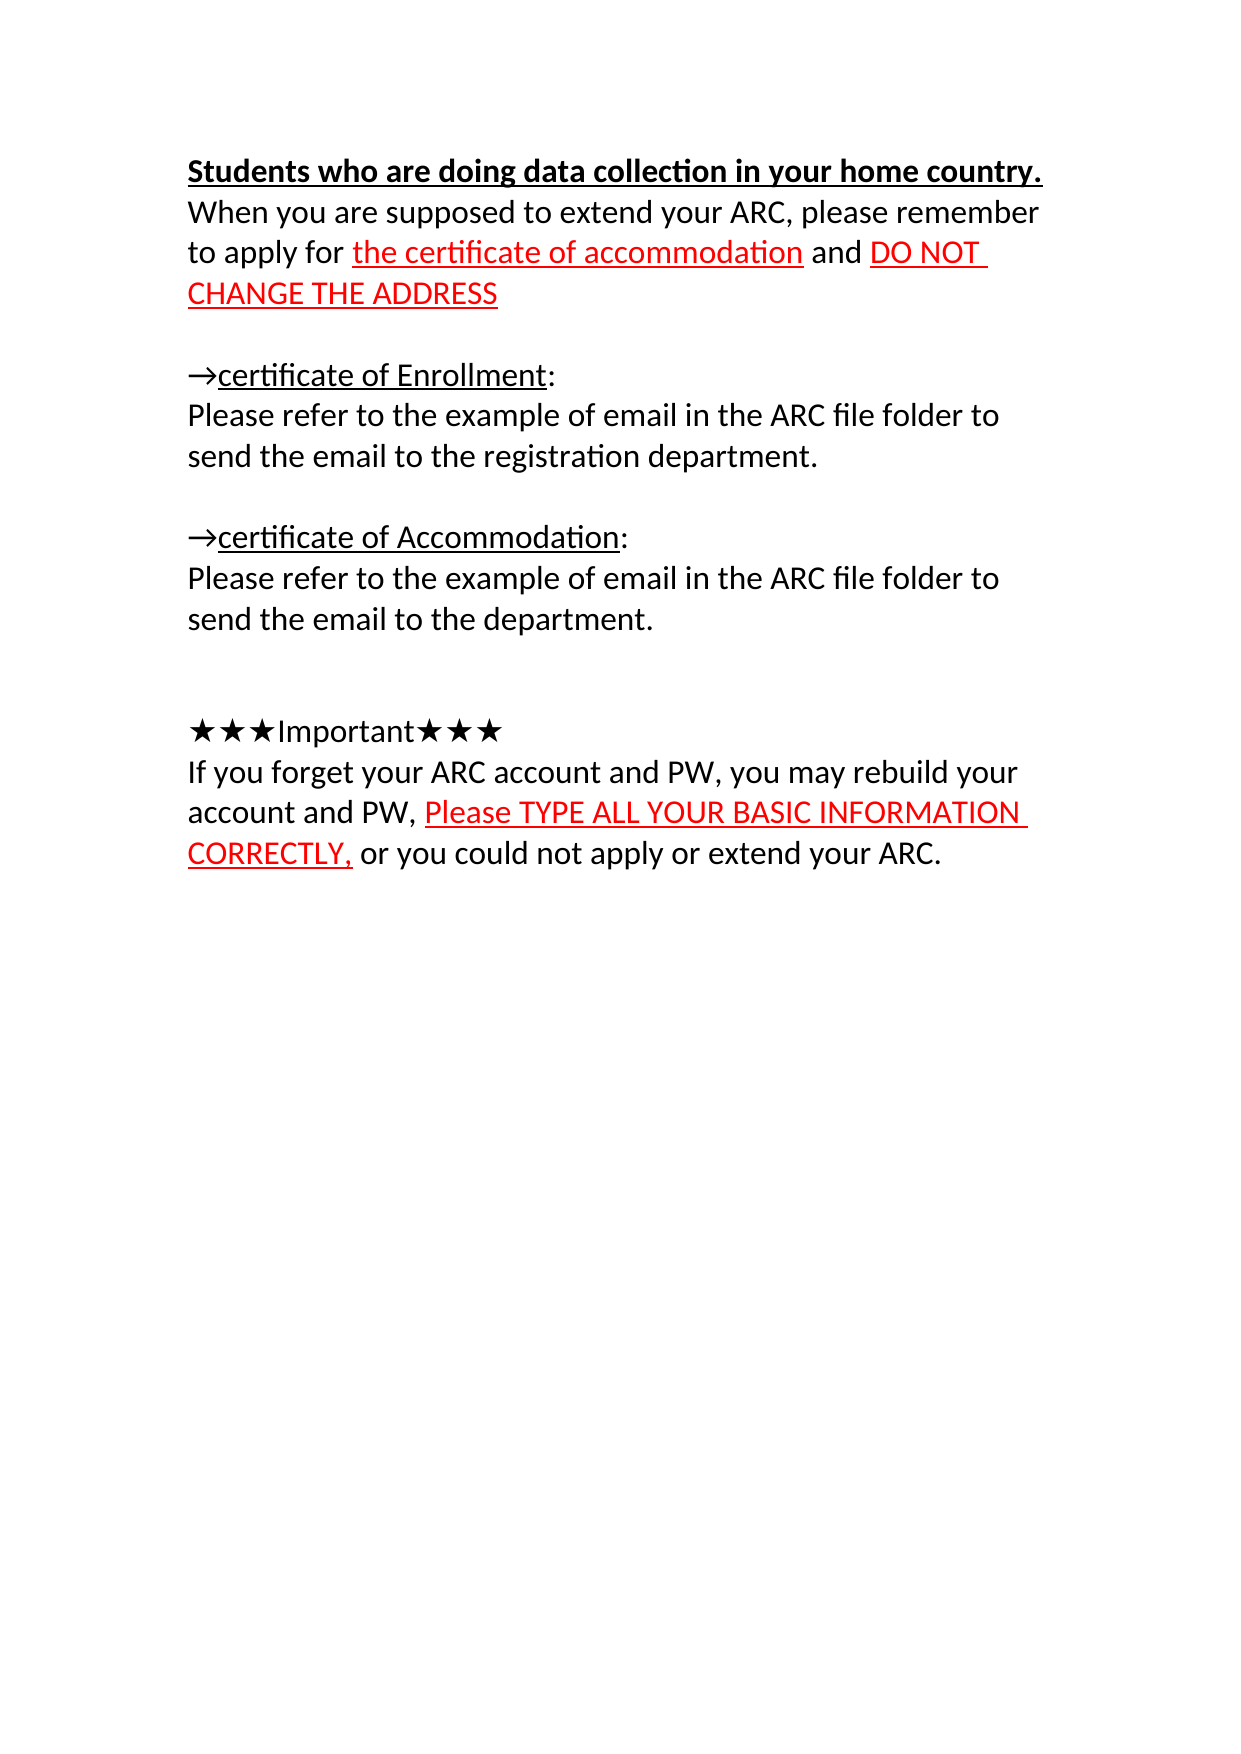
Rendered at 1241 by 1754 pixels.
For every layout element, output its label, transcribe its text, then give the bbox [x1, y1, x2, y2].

text Students who are doing data collection in your home country. When you are supposed to extend your ARC, please remember to apply for the certificate of accommodation and DO NOT CHANGE THE ADDRESS [187, 150, 1053, 313]
text →certificate of Enrollment: Please refer to the example of email in the ARC file folder to send the email to the registration department. [187, 354, 1053, 476]
text ★★★Important★★★ If you forget your ARC account and PW, you may rebuild your account and PW, Please TYPE ALL YOUR BASIC INFORMATION CORRECTLY, or you could not apply or extend your ARC. [187, 710, 1053, 873]
text →certificate of Accommodation: Please refer to the example of email in the ARC file folder to send the email to the department. [187, 476, 1053, 639]
